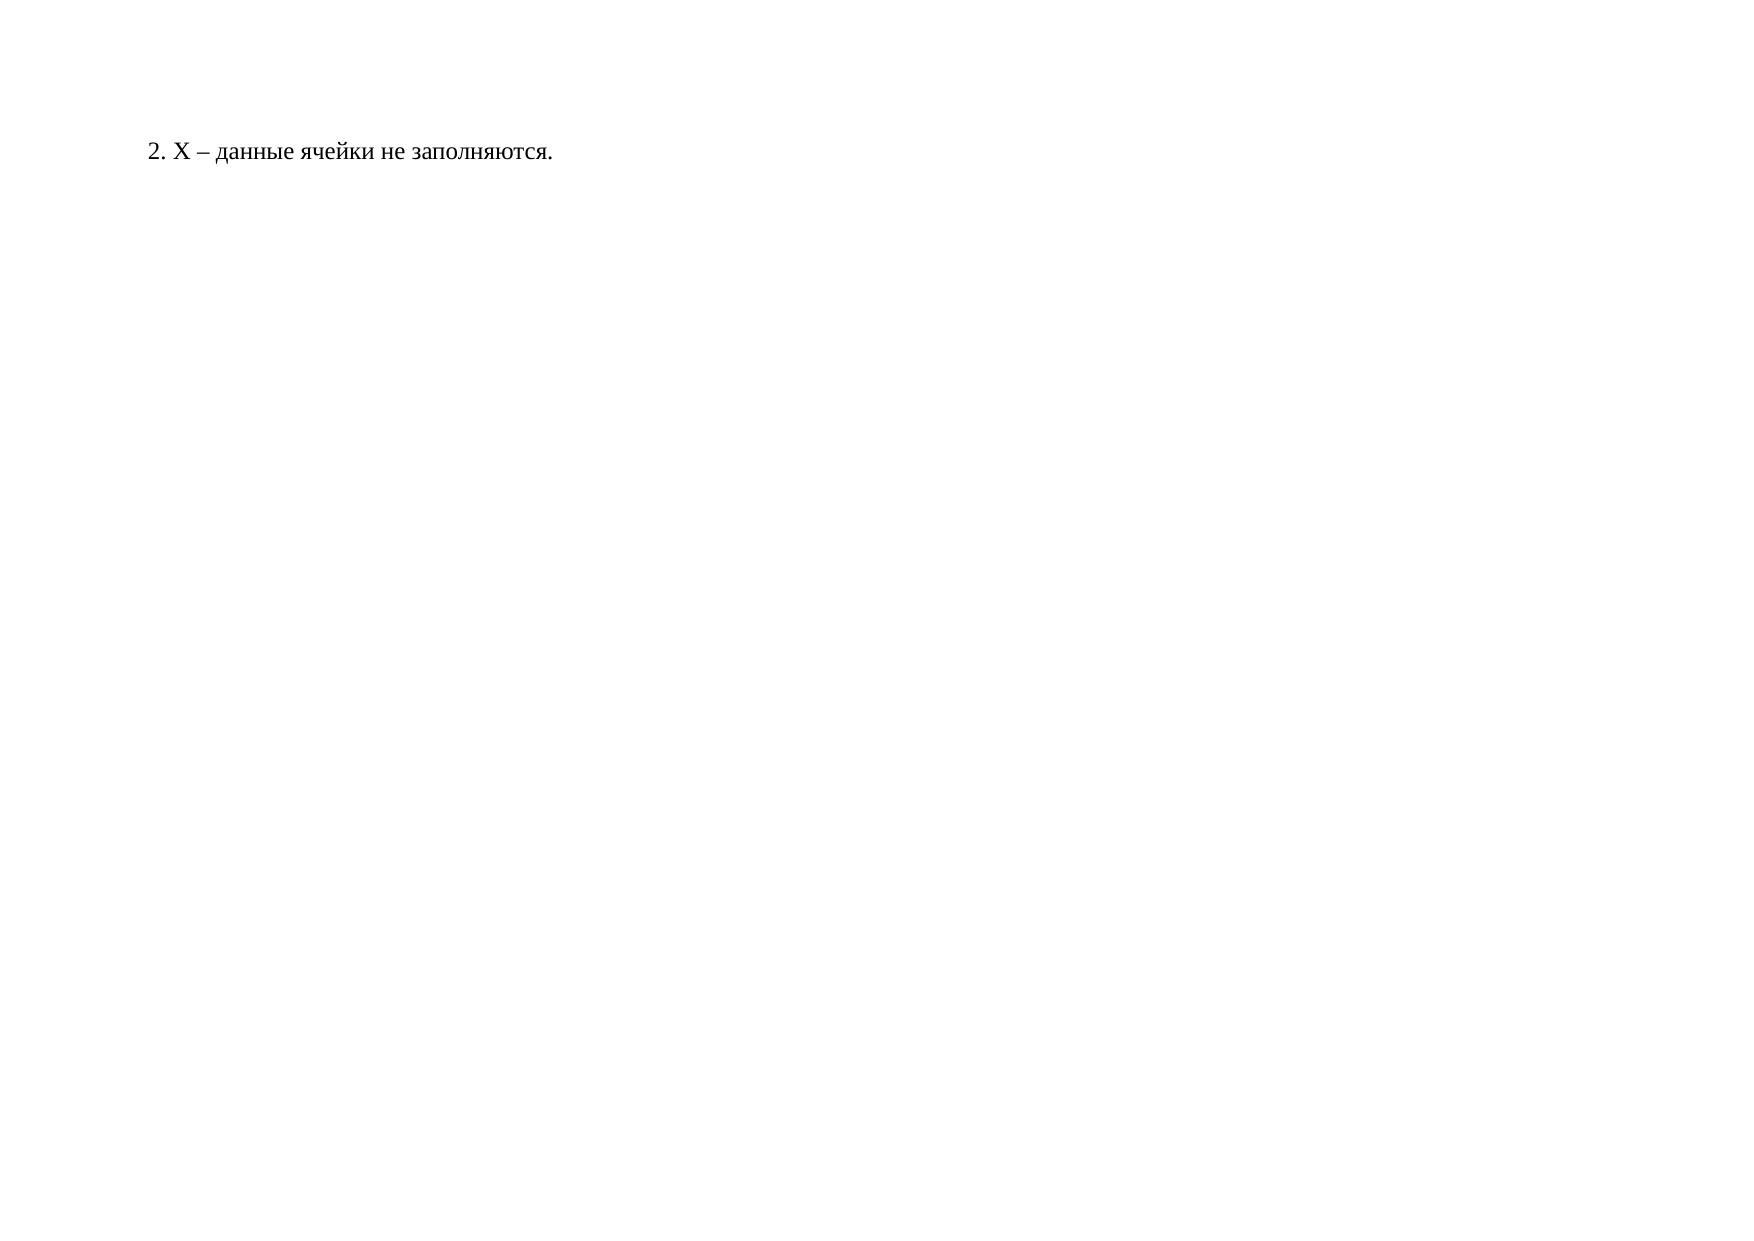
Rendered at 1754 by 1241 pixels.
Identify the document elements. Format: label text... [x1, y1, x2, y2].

text 2. Х – данные ячейки не заполняются. [74, 136, 1680, 164]
